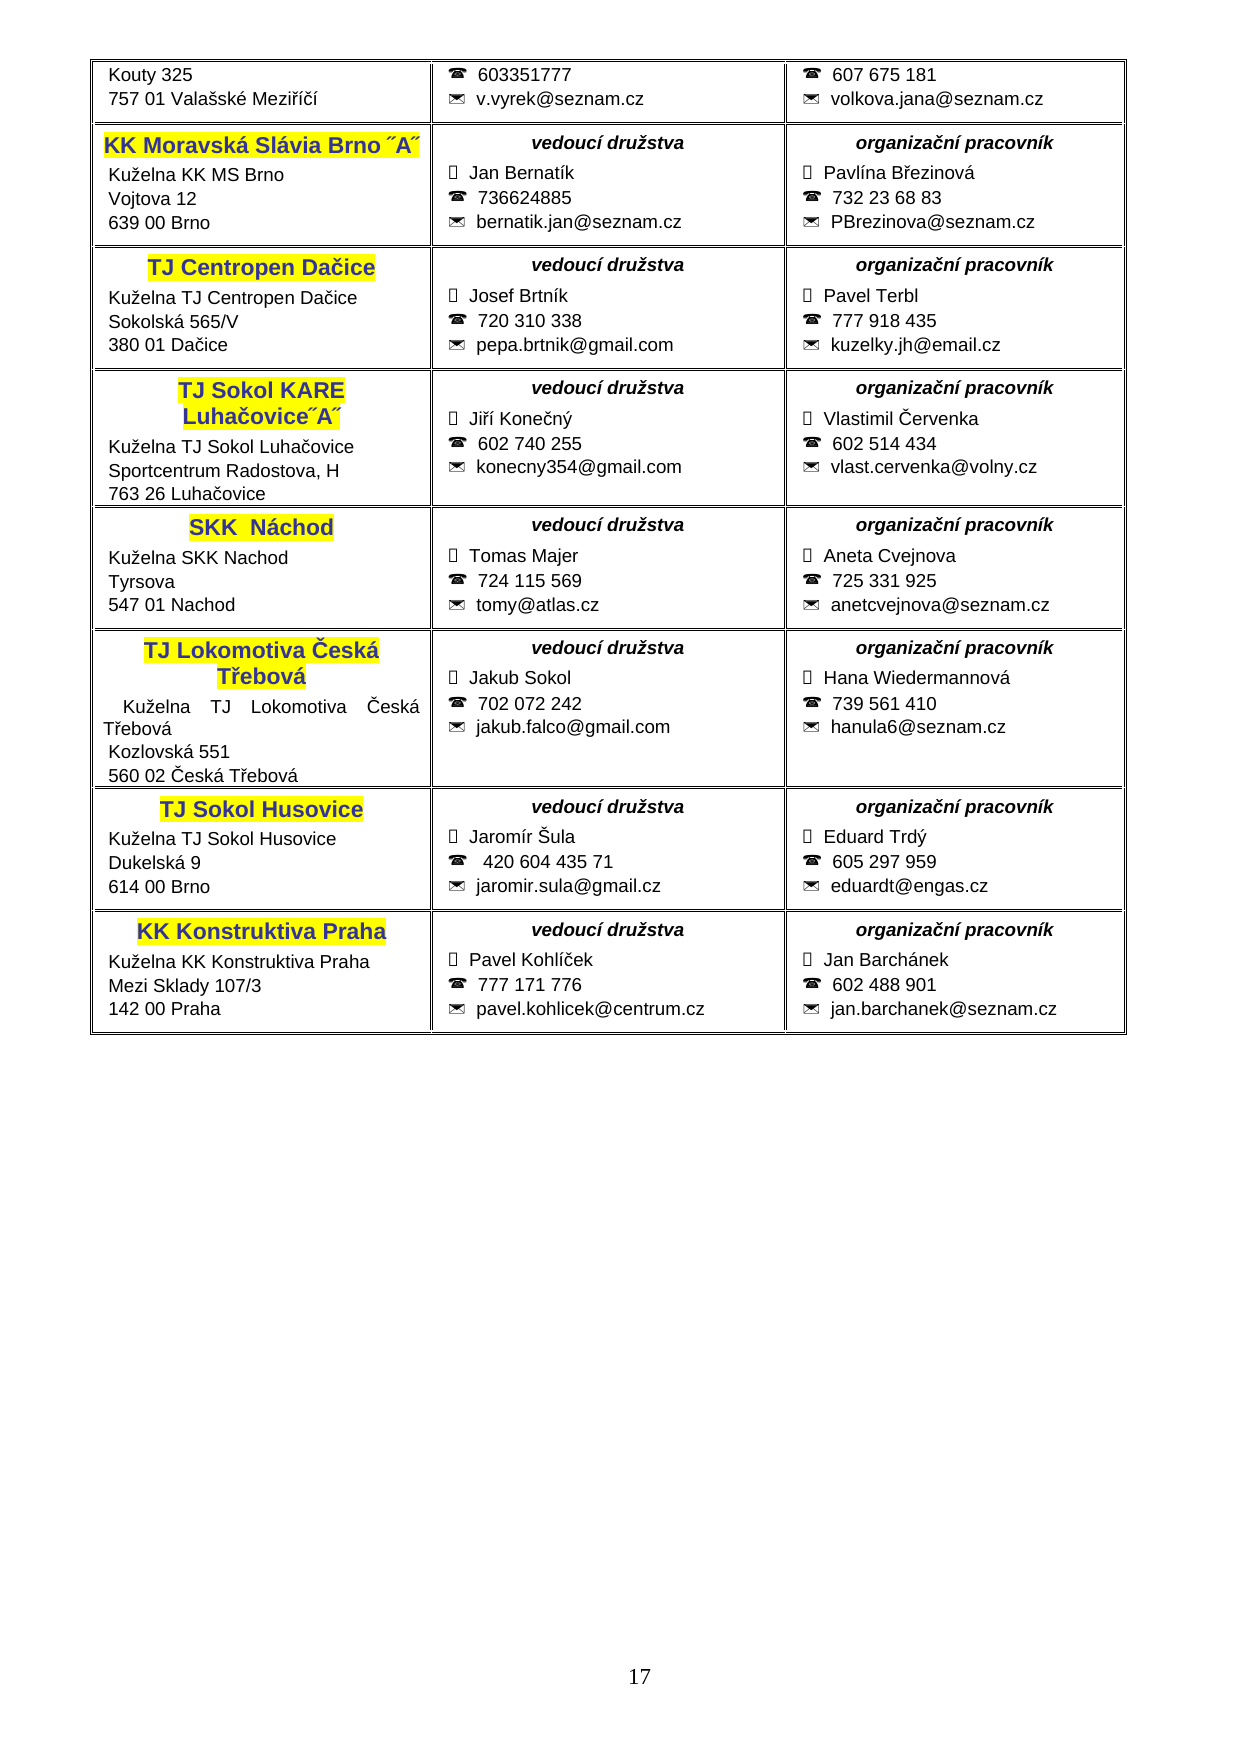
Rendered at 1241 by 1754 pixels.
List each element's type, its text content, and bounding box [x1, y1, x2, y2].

table_cell organizační pracovník 👤 Vlastimil Červenka 602 514 434 vlast.cervenka@volny.cz [787, 368, 1124, 505]
table_cell KK Moravská Slávia Brno ˝A˝ Kuželna KK MS Brno Vojtova 12 639 00 Brno [92, 122, 431, 245]
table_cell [431, 60, 786, 122]
table_cell TJ Lokomotiva Česká Třebová Kuželna TJ Lokomotiva Česká Třebová Kozlovská 551 560 02 Česká Třebová [93, 628, 430, 786]
table_cell vedoucí družstva 👤 Pavel Kohlíček 777 171 776 pavel.kohlicek@centrum.cz [431, 909, 786, 1032]
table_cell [93, 62, 431, 122]
table_cell organizační pracovník 👤 Aneta Cvejnova 725 331 925 anetcvejnova@seznam.cz [787, 505, 1124, 627]
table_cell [786, 62, 1124, 122]
table_cell vedoucí družstva 👤 Jiří Konečný 602 740 255 konecny354@gmail.com [433, 371, 784, 505]
table_cell SKK Náchod Kuželna SKK Nachod Tyrsova 547 01 Nachod [93, 505, 430, 627]
table_cell organizační pracovník 👤 Hana Wiedermannová 739 561 410 hanula6@seznam.cz [787, 628, 1124, 786]
table_cell vedoucí družstva 👤 Jaromír Šula 420 604 435 71 jaromir.sula@gmail.cz [433, 789, 784, 909]
table_cell vedoucí družstva 👤 Jan Bernatík 736624885 bernatik.jan@seznam.cz [433, 125, 784, 245]
table_cell vedoucí družstva 👤 Josef Brtník 720 310 338 pepa.brtnik@gmail.com [433, 248, 784, 368]
table_cell TJ Sokol Husovice Kuželna TJ Sokol Husovice Dukelská 9 614 00 Brno [92, 786, 431, 909]
table_cell TJ Sokol KARE Luhačovice˝A˝ Kuželna TJ Sokol Luhačovice Sportcentrum Radostova, H 763 26 Luhačovice [93, 368, 430, 505]
table_cell TJ Centropen Dačice Kuželna TJ Centropen Dačice Sokolská 565/V 380 01 Dačice [92, 245, 431, 368]
table_cell organizační pracovník 👤 Eduard Trdý 605 297 959 eduardt@engas.cz [786, 786, 1125, 909]
table_cell KK Konstruktiva Praha Kuželna KK Konstruktiva Praha Mezi Sklady 107/3 142 00 Praha [92, 909, 431, 1032]
table_cell vedoucí družstva 👤 Tomas Majer 724 115 569 tomy@atlas.cz [433, 508, 784, 627]
table_cell vedoucí družstva 👤 Jakub Sokol 702 072 242 jakub.falco@gmail.com [433, 631, 784, 786]
table_cell organizační pracovník 👤 Pavlína Březinová 732 23 68 83 PBrezinova@seznam.cz [786, 122, 1125, 245]
table_cell organizační pracovník 👤 Jan Barchánek 602 488 901 jan.barchanek@seznam.cz [786, 909, 1125, 1032]
table_cell organizační pracovník 👤 Pavel Terbl 777 918 435 kuzelky.jh@email.cz [786, 245, 1125, 368]
